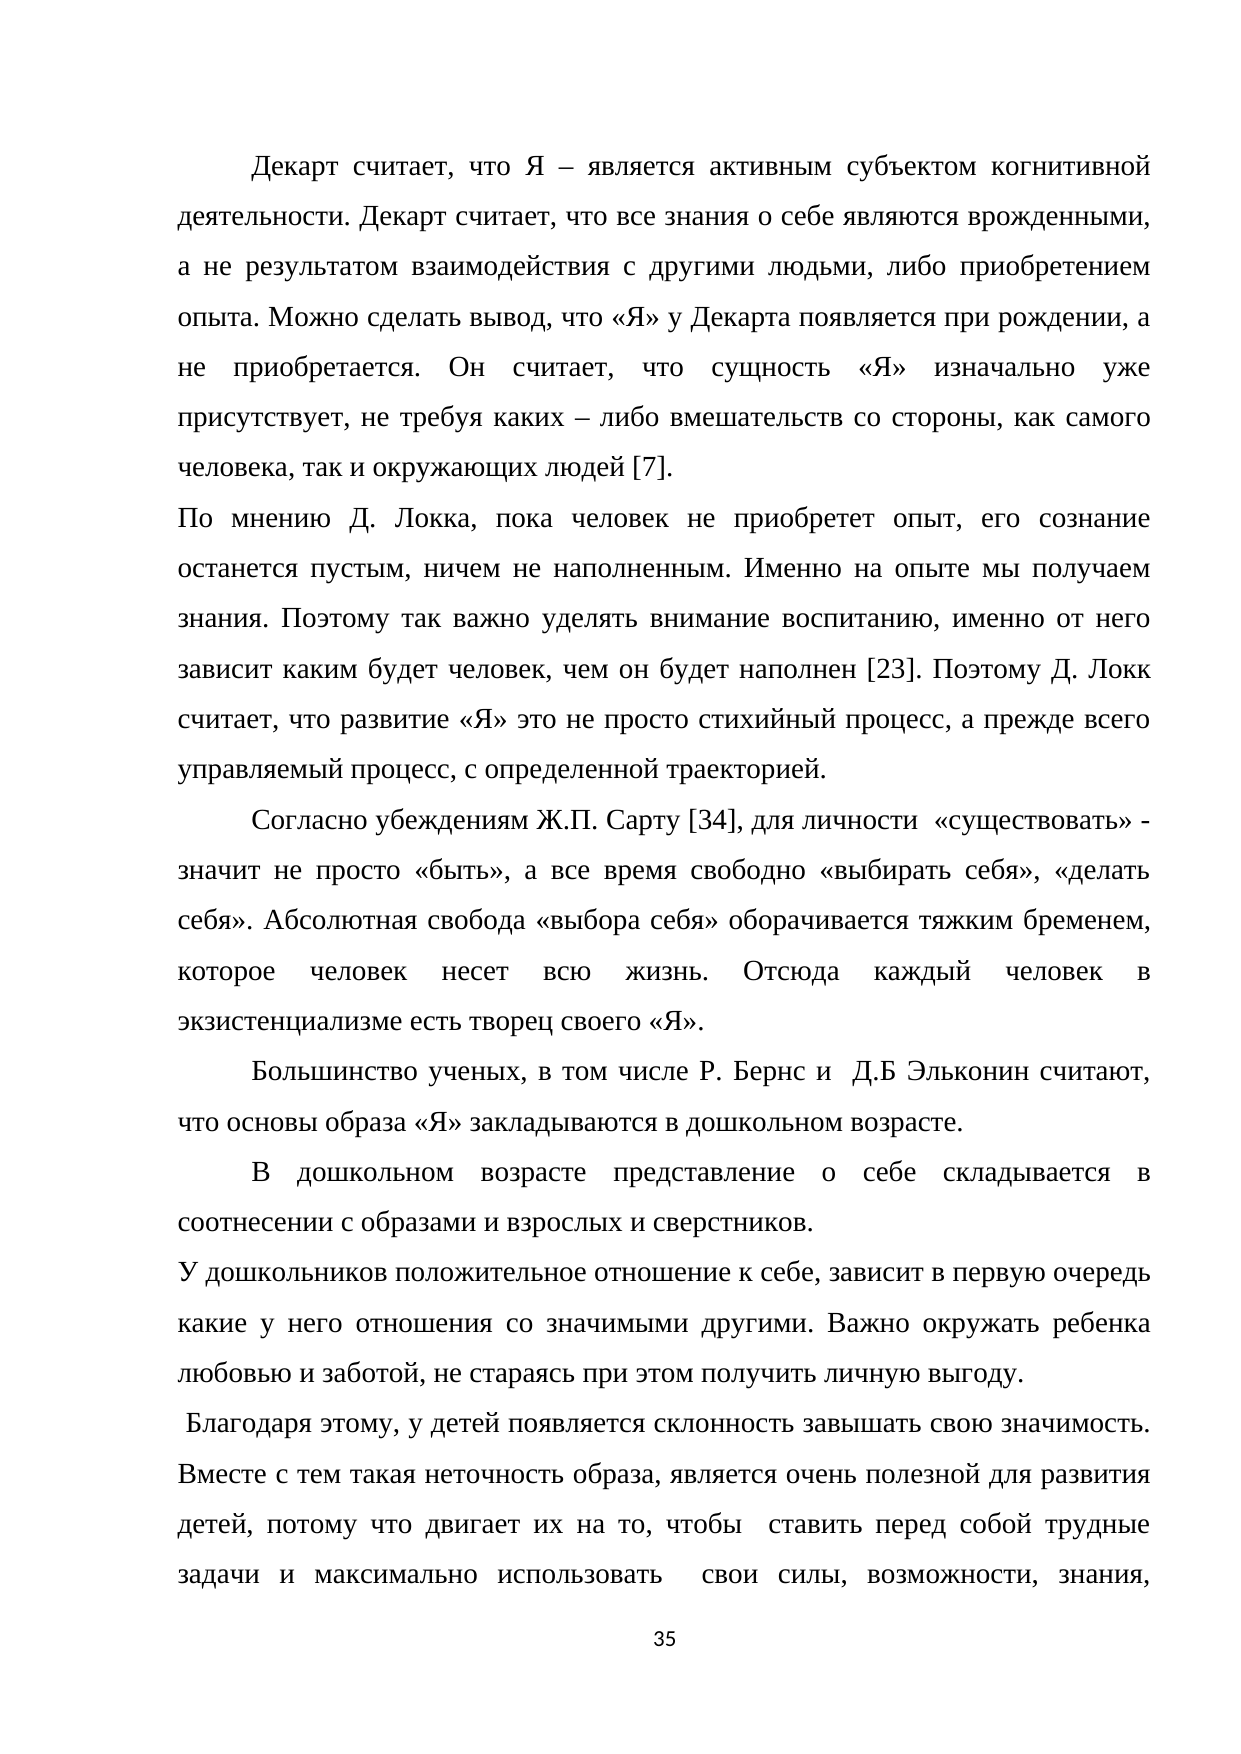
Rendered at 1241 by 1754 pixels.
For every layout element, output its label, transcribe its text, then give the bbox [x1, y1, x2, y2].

text По мнению Д. Локка, пока человек не приобретет опыт, его сознание останется пустым, ничем не наполненным. Именно на опыте мы получаем знания. Поэтому так важно уделять внимание воспитанию, именно от него зависит каким будет человек, чем он будет наполнен [23]. Поэтому Д. Локк считает, что развитие «Я» это не просто стихийный процесс, а прежде всего управляемый процесс, с определенной траекторией. [177, 500, 1152, 785]
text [177, 1406, 1152, 1590]
text В дошкольном возрасте представление о себе складывается в соотнесении с образами и взрослых и сверстников. [177, 1154, 1152, 1238]
text Согласно убеждениям Ж.П. Сарту [34], для личности «существовать» - значит не просто «быть», а все время свободно «выбирать себя», «делать себя». Абсолютная свобода «выбора себя» оборачивается тяжким бременем, которое человек несет всю жизнь. Отсюда каждый человек в экзистенциализме есть творец своего «Я». [177, 802, 1152, 1037]
text Большинство ученых, в том числе Р. Бернс и Д.Б Эльконин считают, что основы образа «Я» закладываются в дошкольном возрасте. [177, 1053, 1152, 1137]
text Декарт считает, что Я – является активным субъектом когнитивной деятельности. Декарт считает, что все знания о себе являются врожденными, а не результатом взаимодействия с другими людьми, либо приобретением опыта. Можно сделать вывод, что «Я» у Декарта появляется при рождении, а не приобретается. Он считает, что сущность «Я» изначально уже присутствует, не требуя каких – либо вмешательств со стороны, как самого человека, так и окружающих людей [7]. [177, 148, 1152, 483]
text У дошкольников положительное отношение к себе, зависит в первую очередь какие у него отношения со значимыми другими. Важно окружать ребенка любовью и заботой, не стараясь при этом получить личную выгоду. [177, 1254, 1152, 1389]
